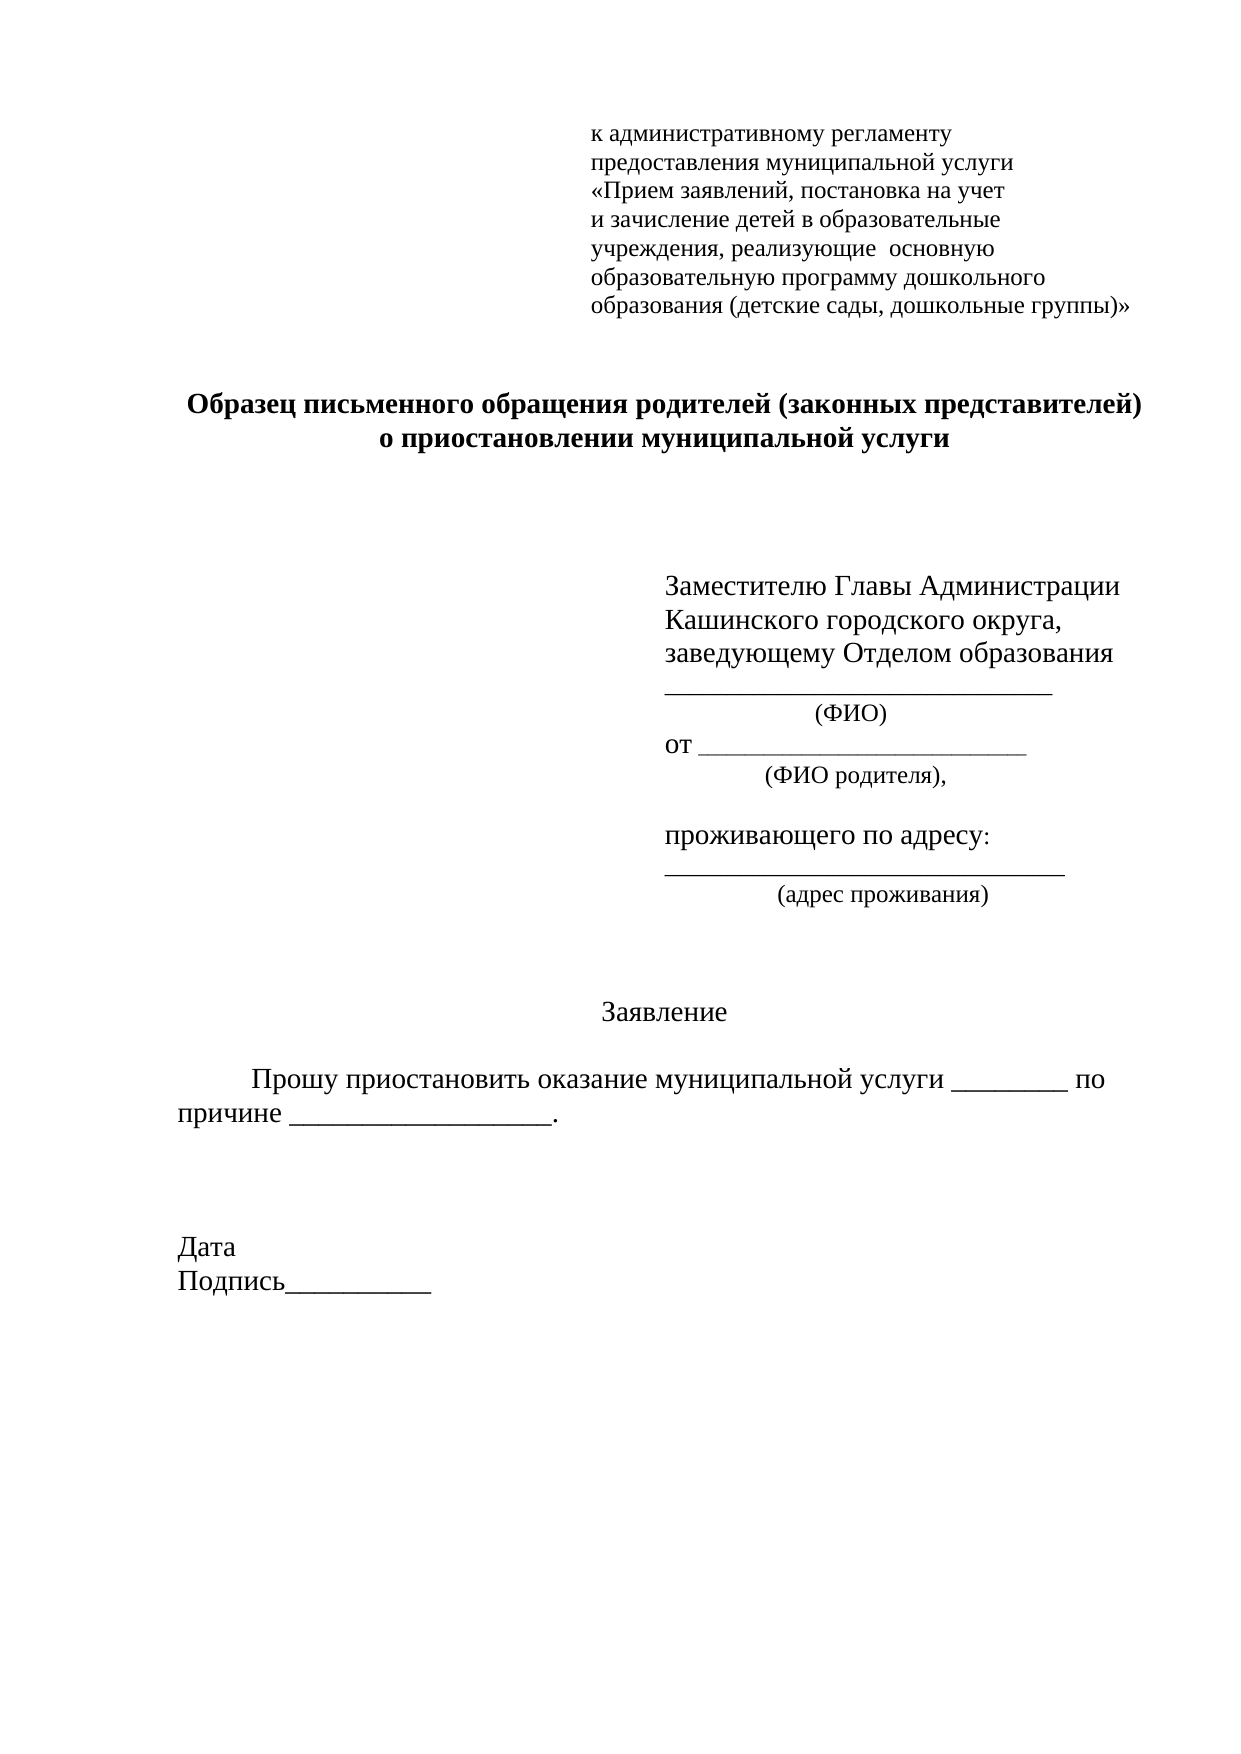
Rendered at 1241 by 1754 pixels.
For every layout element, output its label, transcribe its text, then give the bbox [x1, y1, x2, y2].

text Заместителю Главы Администрации [664, 540, 1152, 602]
text ________________________________ [664, 851, 1152, 879]
text к административному регламенту предоставления муниципальной услуги [591, 118, 1152, 176]
text (адрес проживания) [664, 879, 1152, 908]
text образования (детские сады, дошкольные группы)» [591, 291, 1152, 319]
text (ФИО родителя), [664, 760, 1152, 789]
text от ___________________________________ [664, 726, 1152, 760]
text Кашинского городского округа, [664, 602, 1152, 635]
text Прошу приостановить оказание муниципальной услуги ________ по причине __________________. [177, 1061, 1152, 1128]
text Дата Подпись__________ [177, 1229, 1152, 1296]
text проживающего по адресу: [664, 789, 1152, 851]
text Образец письменного обращения родителей (законных представителей) о приостановлении муниципальной услуги [177, 386, 1152, 453]
text (ФИО) [664, 698, 1152, 726]
text и зачисление детей в образовательные [591, 204, 1152, 233]
text _______________________________ [664, 669, 1152, 698]
text «Прием заявлений, постановка на учет [591, 176, 1152, 204]
text Заявление [177, 994, 1152, 1028]
text учреждения, реализующие основную [591, 233, 1152, 262]
text образовательную программу дошкольного [591, 262, 1152, 291]
text заведующему Отделом образования [664, 635, 1152, 669]
